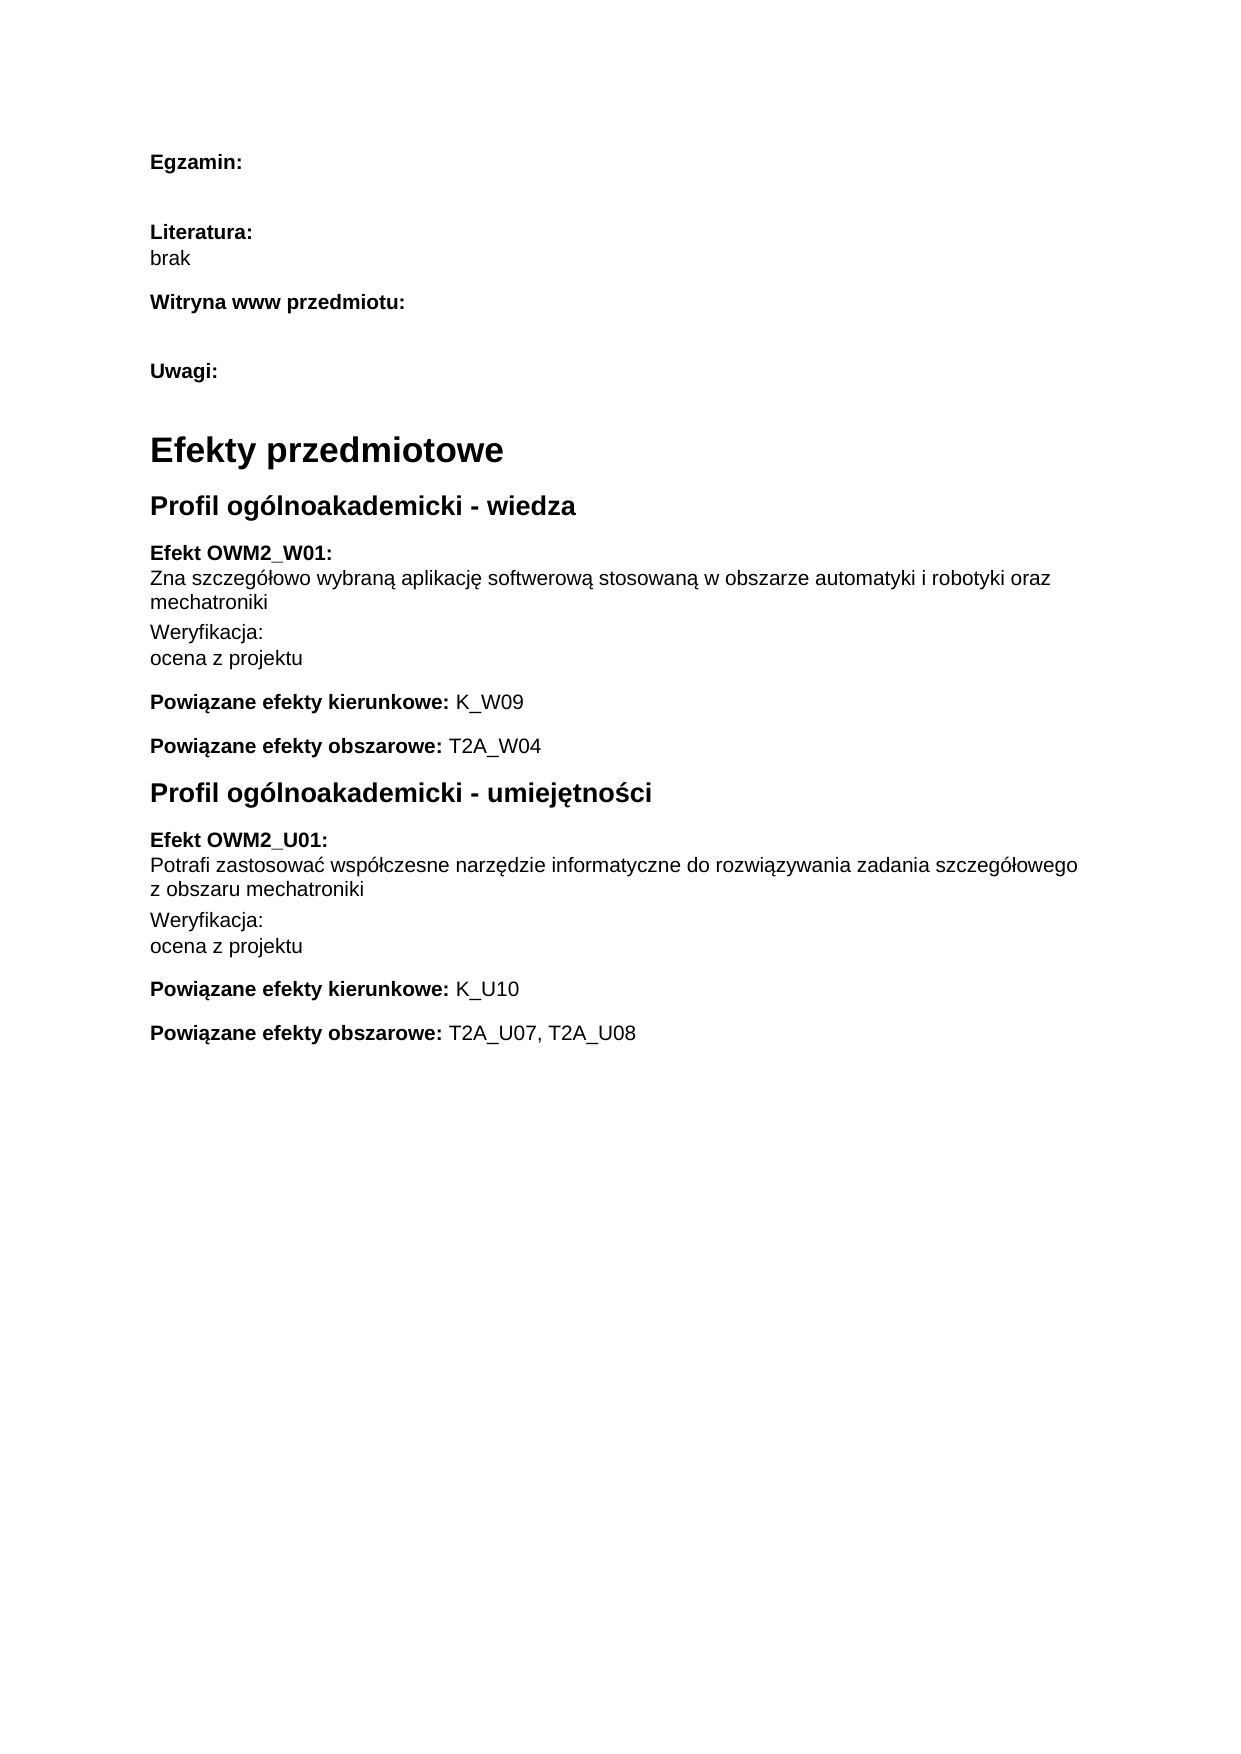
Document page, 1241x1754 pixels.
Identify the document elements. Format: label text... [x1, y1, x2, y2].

subtitle Profil ogólnoakademicki - umiejętności [150, 777, 1090, 808]
text Powiązane efekty kierunkowe: K_W09 [150, 690, 1090, 714]
text ocena z projektu [150, 646, 1090, 670]
text Efekt OWM2_U01: [150, 828, 1090, 852]
text Powiązane efekty obszarowe: T2A_W04 [150, 733, 1090, 757]
text Egzamin: [150, 150, 1090, 174]
text Literatura: [150, 220, 1090, 244]
text Weryfikacja: [150, 907, 1090, 931]
text Potrafi zastosować współczesne narzędzie informatyczne do rozwiązywania zadania szczegółowego z obszaru mechatroniki [150, 853, 1090, 901]
subtitle Profil ogólnoakademicki - wiedza [150, 490, 1090, 521]
text Efekt OWM2_W01: [150, 541, 1090, 565]
text Powiązane efekty kierunkowe: K_U10 [150, 977, 1090, 1001]
text Weryfikacja: [150, 620, 1090, 644]
text Witryna www przedmiotu: [150, 289, 1090, 313]
subtitle Efekty przedmiotowe [150, 429, 1090, 470]
text Uwagi: [150, 359, 1090, 383]
text brak [150, 246, 1090, 270]
text Zna szczegółowo wybraną aplikację softwerową stosowaną w obszarze automatyki i robotyki oraz mechatroniki [150, 566, 1090, 614]
text ocena z projektu [150, 933, 1090, 957]
text Powiązane efekty obszarowe: T2A_U07, T2A_U08 [150, 1021, 1090, 1045]
